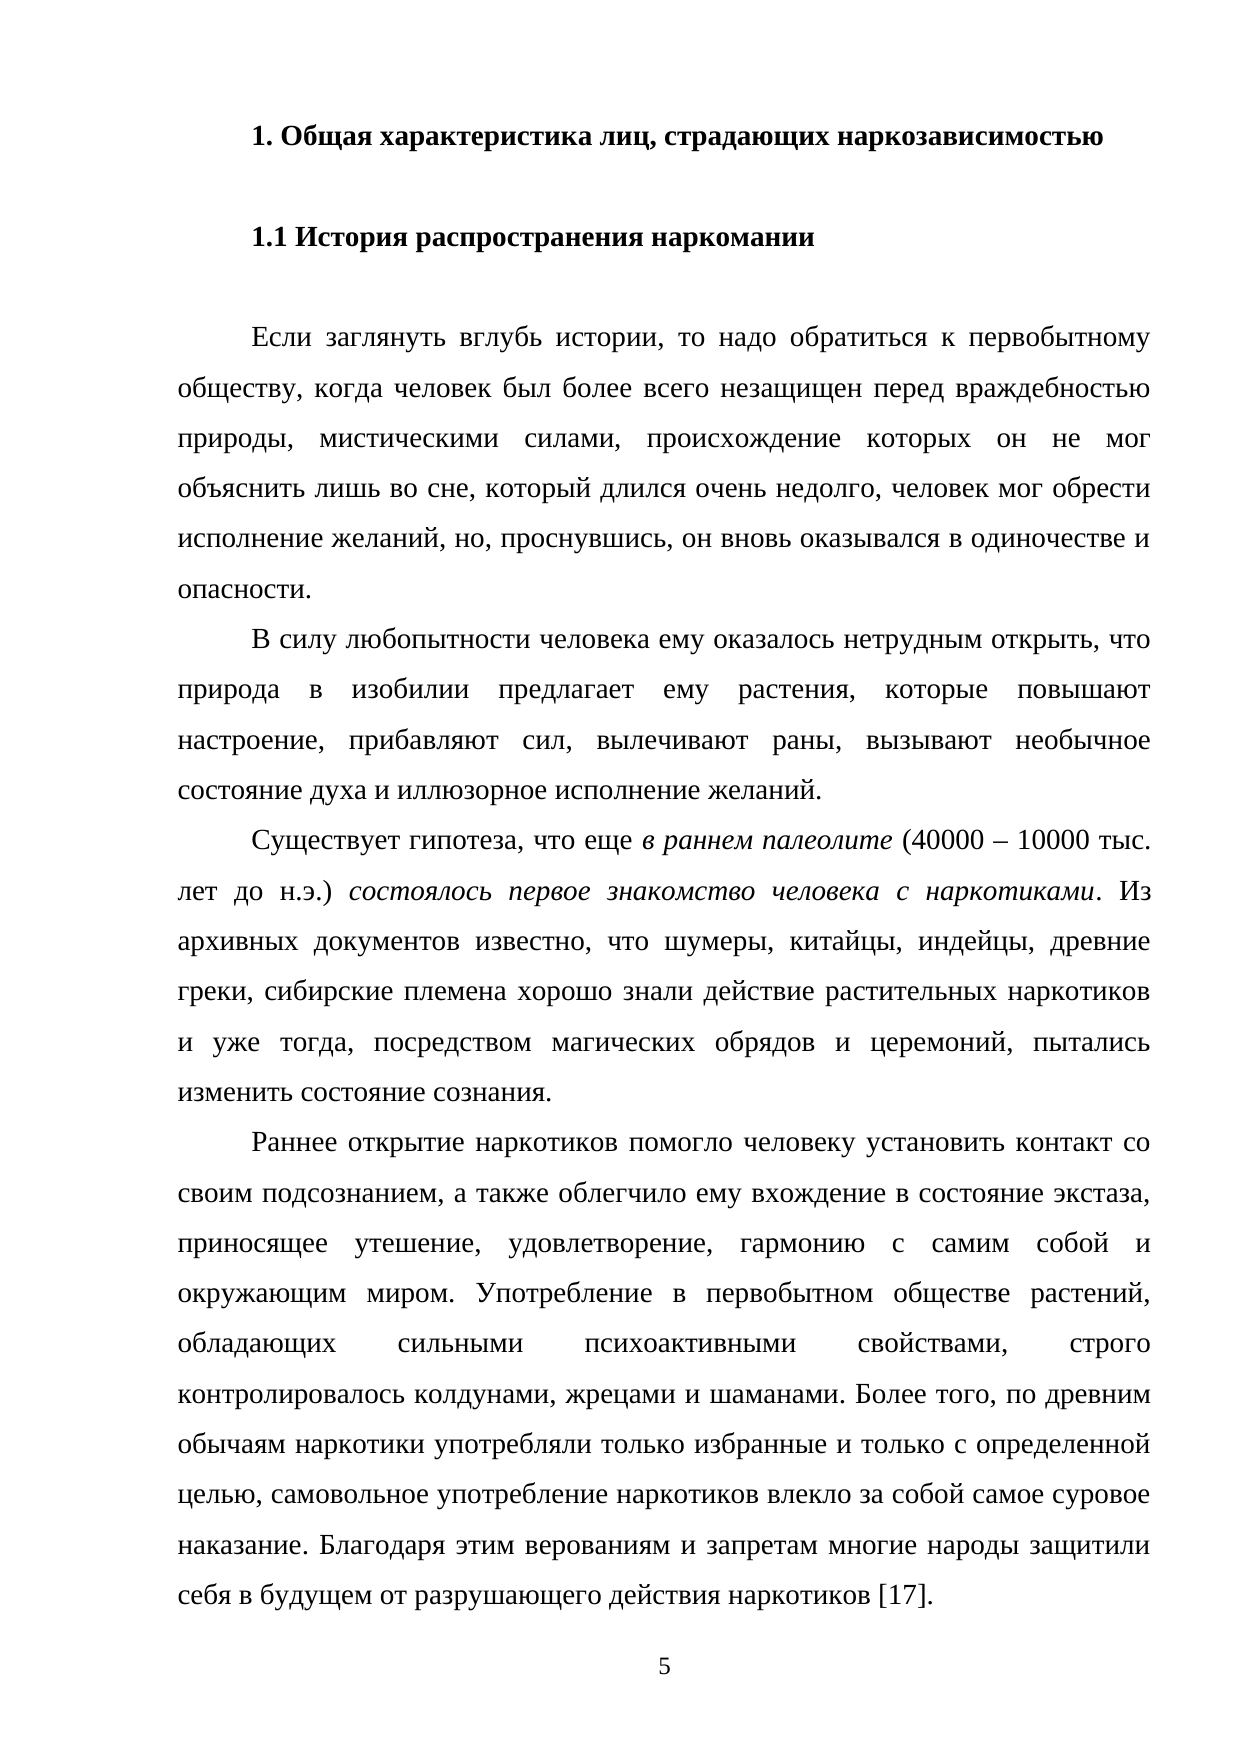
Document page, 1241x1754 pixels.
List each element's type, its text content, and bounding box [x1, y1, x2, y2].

text Если заглянуть вглубь истории, то надо обратиться к первобытному обществу, когда человек был более всего незащищен перед враждебностью природы, мистическими силами, происхождение которых он не мог объяснить лишь во сне, который длился очень недолго, человек мог обрести исполнение желаний, но, проснувшись, он вновь оказывался в одиночестве и опасности. [177, 319, 1152, 604]
text 1. Общая характеристика лиц, страдающих наркозависимостью [177, 118, 1152, 152]
text В силу любопытности человека ему оказалось нетрудным открыть, что природа в изобилии предлагает ему растения, которые повышают настроение, прибавляют сил, вылечивают раны, вызывают необычное состояние духа и иллюзорное исполнение желаний. [177, 621, 1152, 806]
text Раннее открытие наркотиков помогло человеку установить контакт со своим подсознанием, а также облегчило ему вхождение в состояние экстаза, приносящее утешение, удовлетворение, гармонию с самим собой и окружающим миром. Употребление в первобытном обществе растений, обладающих сильными психоактивными свойствами, строго контролировалось колдунами, жрецами и шаманами. Более того, по древним обычаям наркотики употребляли только избранные и только с определенной целью, самовольное употребление наркотиков влекло за собой самое суровое наказание. Благодаря этим верованиям и запретам многие народы защитили себя в будущем от разрушающего действия наркотиков [17]. [177, 1124, 1152, 1611]
text Существует гипотеза, что еще в раннем палеолите (40000 – 10000 тыс. лет до н.э.) состоялось первое знакомство человека с наркотиками. Из архивных документов известно, что шумеры, китайцы, индейцы, древние греки, сибирские племена хорошо знали действие растительных наркотиков и уже тогда, посредством магических обрядов и церемоний, пытались изменить состояние сознания. [177, 822, 1152, 1108]
text 1.1 История распространения наркомании [177, 219, 1152, 252]
